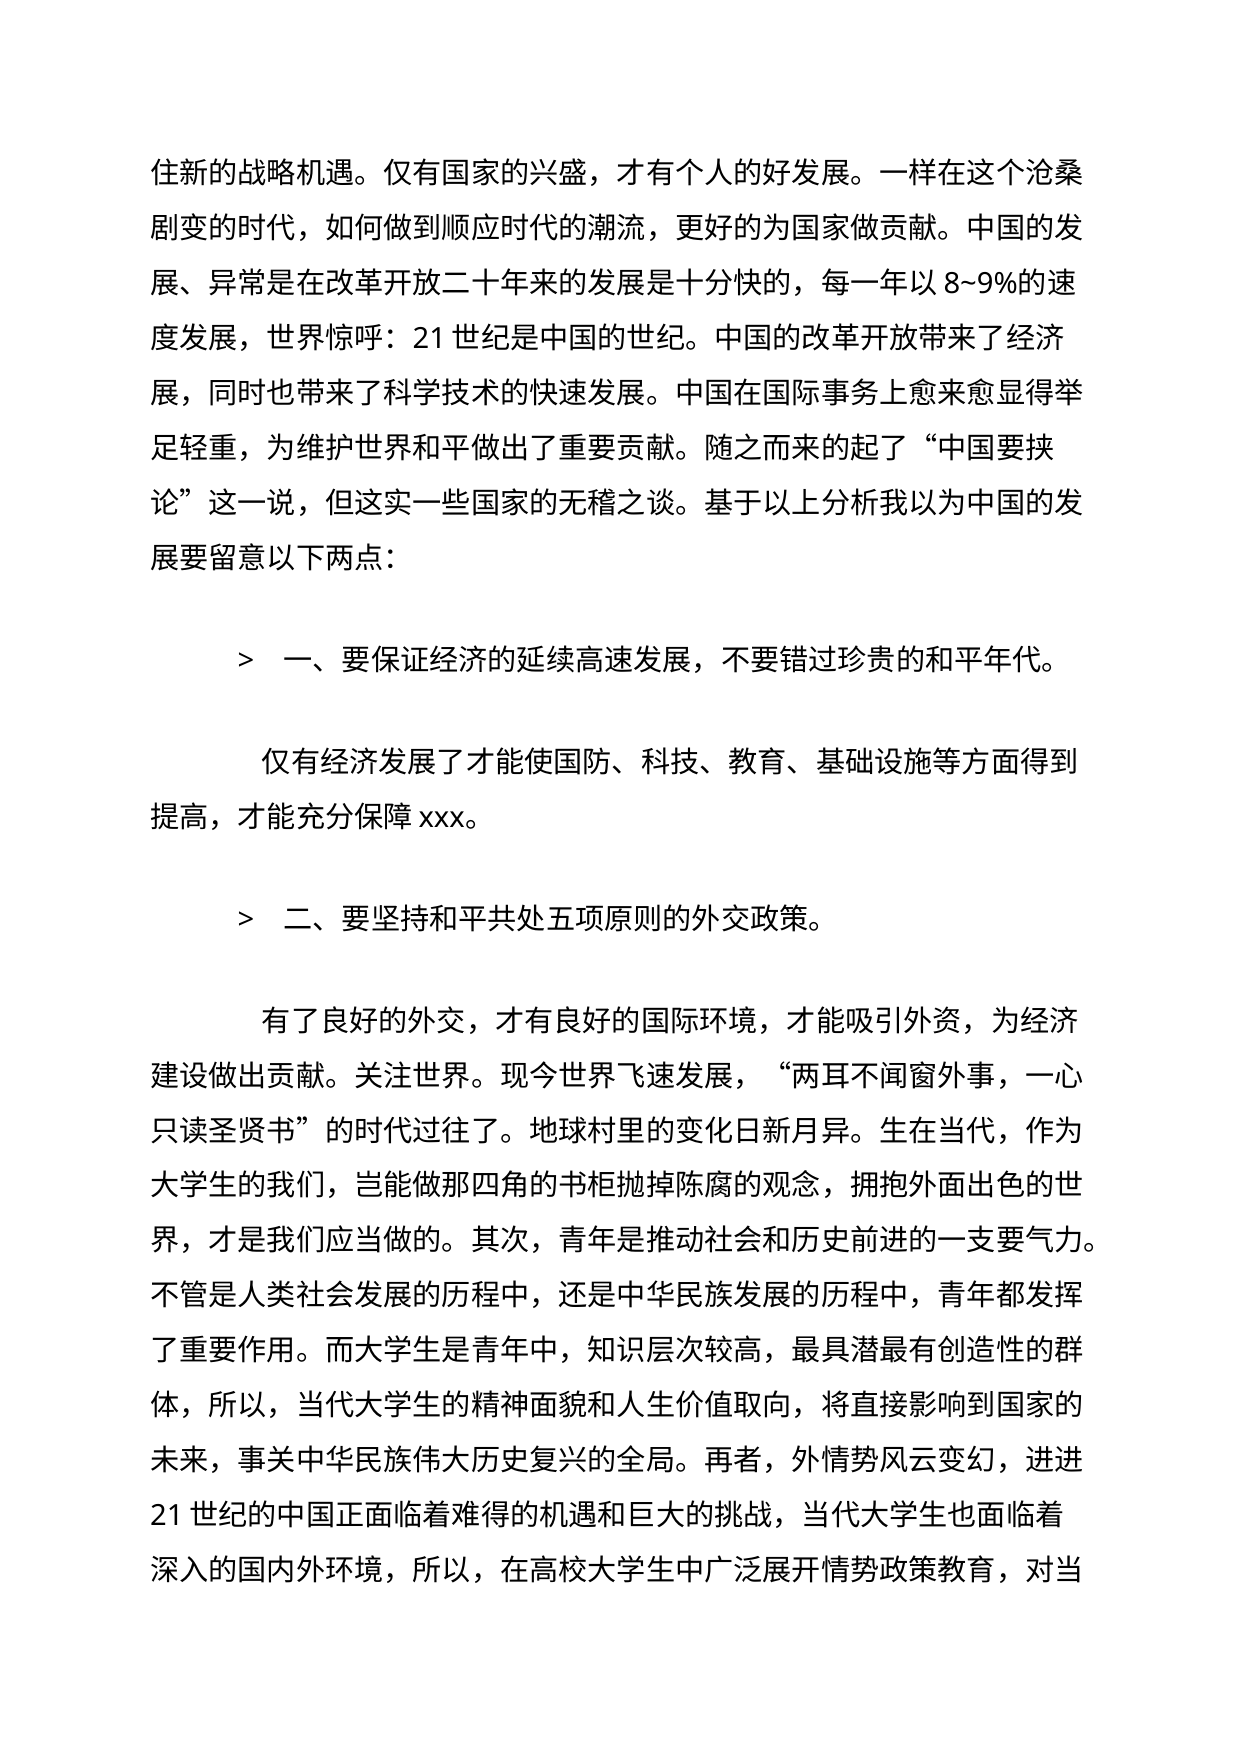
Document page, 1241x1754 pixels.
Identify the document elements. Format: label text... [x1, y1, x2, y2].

text 仅有经济发展了才能使国防、科技、教育、基础设施等方面得到提高，才能充分保障xxx。 [150, 738, 1090, 836]
text > 二、要坚持和平共处五项原则的外交政策。 [150, 895, 1090, 938]
text > 一、要保证经济的延续高速发展，不要错过珍贵的和平年代。 [150, 636, 1090, 679]
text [150, 997, 1090, 1589]
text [150, 150, 1090, 577]
